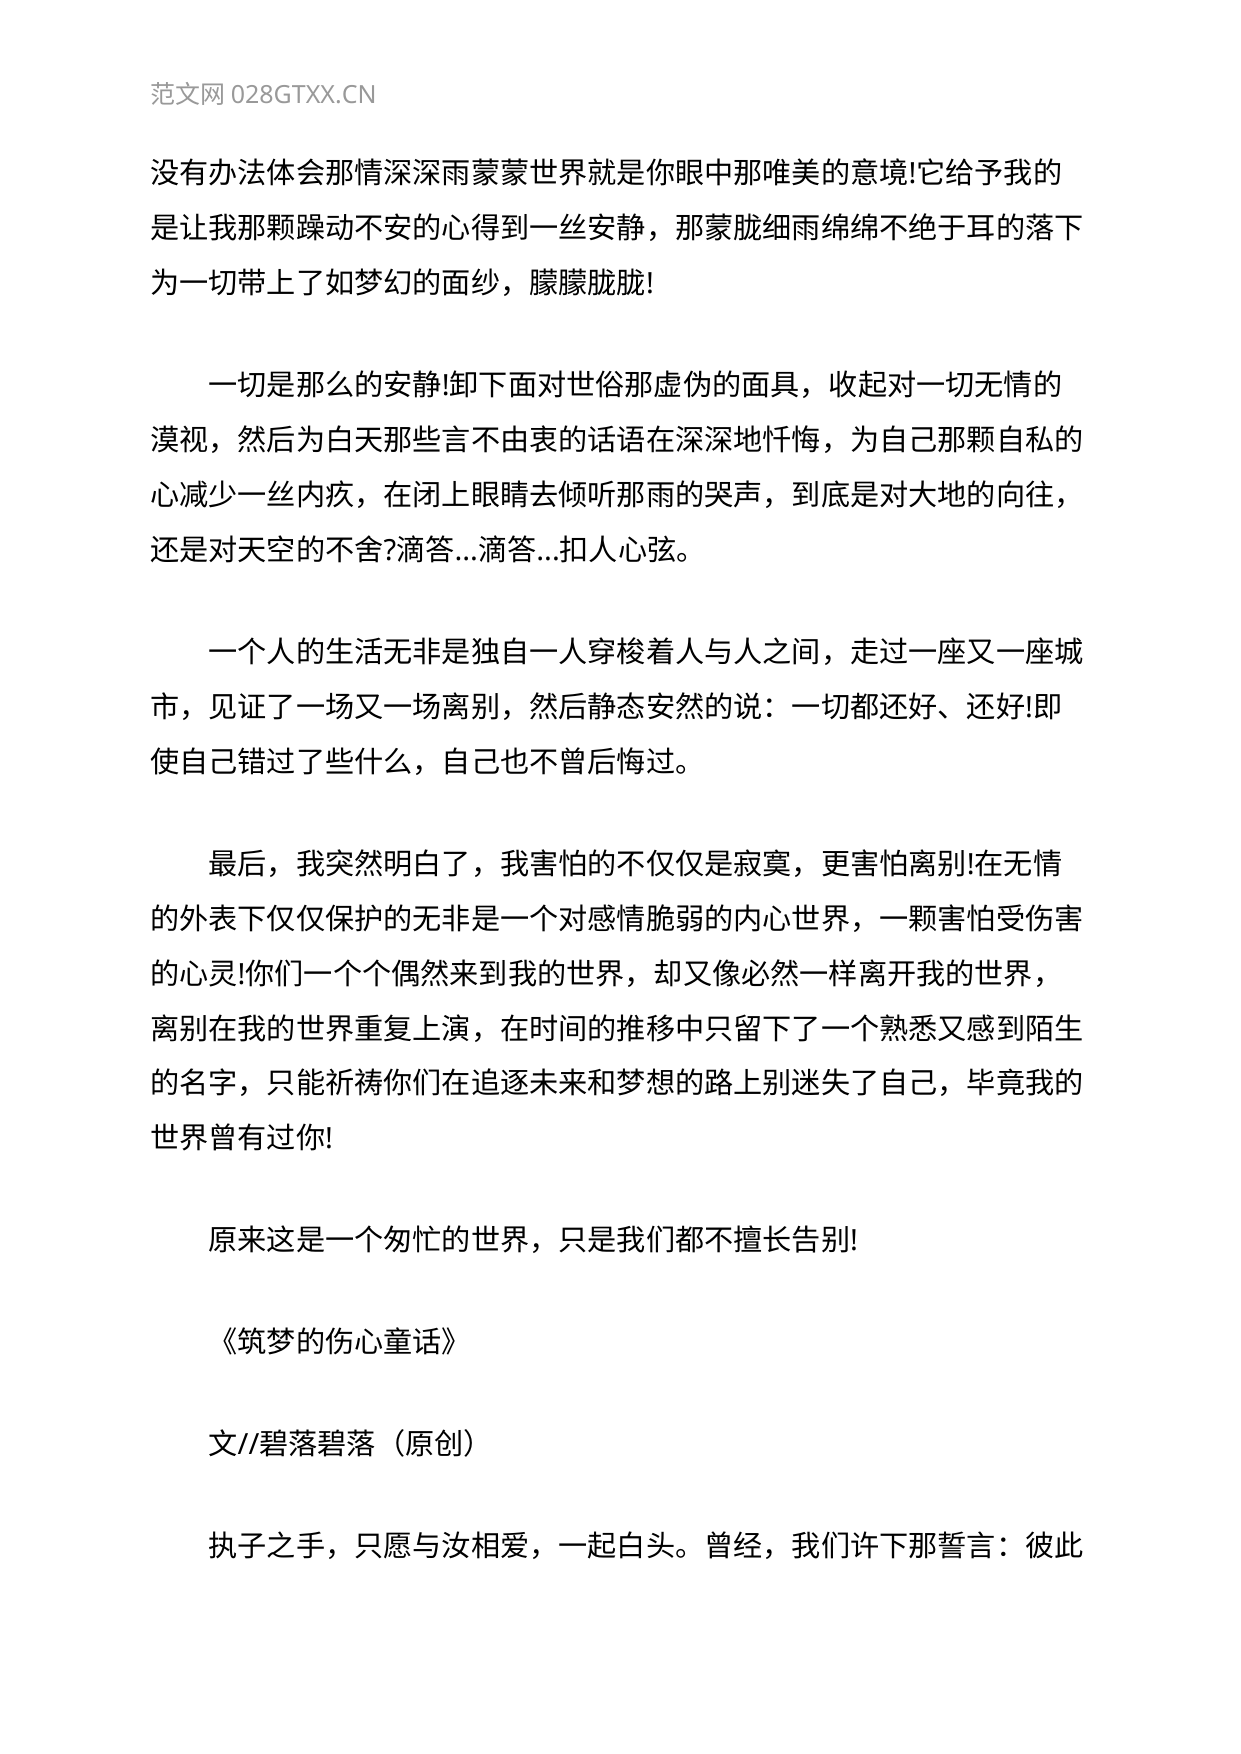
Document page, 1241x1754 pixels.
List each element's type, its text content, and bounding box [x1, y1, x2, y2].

text 原来这是一个匆忙的世界，只是我们都不擅长告别! [150, 1217, 1090, 1259]
text 《筑梦的伤心童话》 [150, 1319, 1090, 1361]
text 一切是那么的安静!卸下面对世俗那虚伪的面具，收起对一切无情的漠视，然后为白天那些言不由衷的话语在深深地忏悔，为自己那颗自私的心减少一丝内疚，在闭上眼睛去倾听那雨的哭声，到底是对大地的向往，还是对天空的不舍?滴答...滴答...扣人心弦。 [150, 362, 1090, 569]
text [150, 150, 1090, 302]
text 文//碧落碧落（原创） [150, 1421, 1090, 1463]
text 一个人的生活无非是独自一人穿梭着人与人之间，走过一座又一座城市，见证了一场又一场离别，然后静态安然的说：一切都还好、还好!即使自己错过了些什么，自己也不曾后悔过。 [150, 629, 1090, 781]
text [150, 1523, 1090, 1565]
text 最后，我突然明白了，我害怕的不仅仅是寂寞，更害怕离别!在无情的外表下仅仅保护的无非是一个对感情脆弱的内心世界，一颗害怕受伤害的心灵!你们一个个偶然来到我的世界，却又像必然一样离开我的世界，离别在我的世界重复上演，在时间的推移中只留下了一个熟悉又感到陌生的名字，只能祈祷你们在追逐未来和梦想的路上别迷失了自己，毕竟我的世界曾有过你! [150, 840, 1090, 1157]
